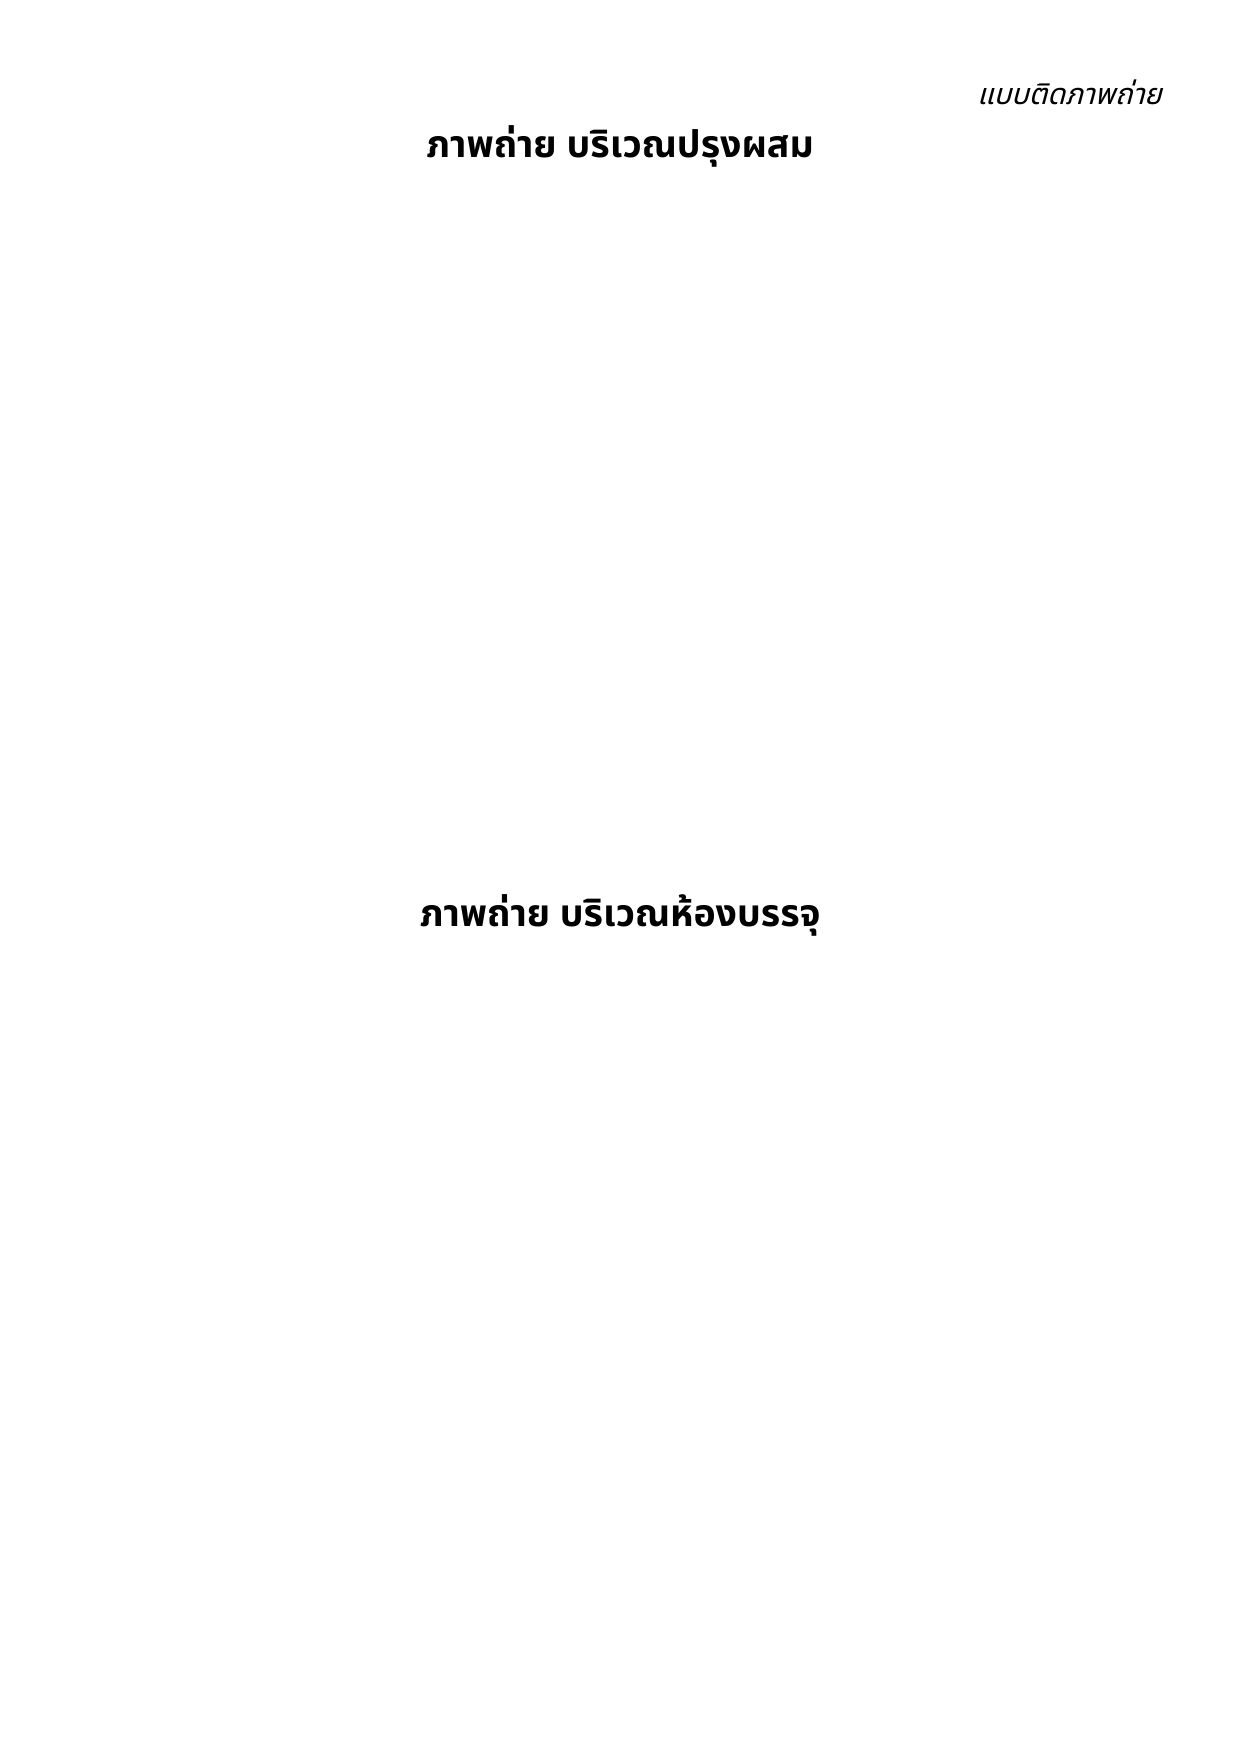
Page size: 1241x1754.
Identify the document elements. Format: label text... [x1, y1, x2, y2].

text ภาพถ่าย บริเวณห้องบรรจุ [75, 887, 1165, 943]
text ภาพถ่าย บริเวณปรุงผสม [75, 118, 1165, 174]
